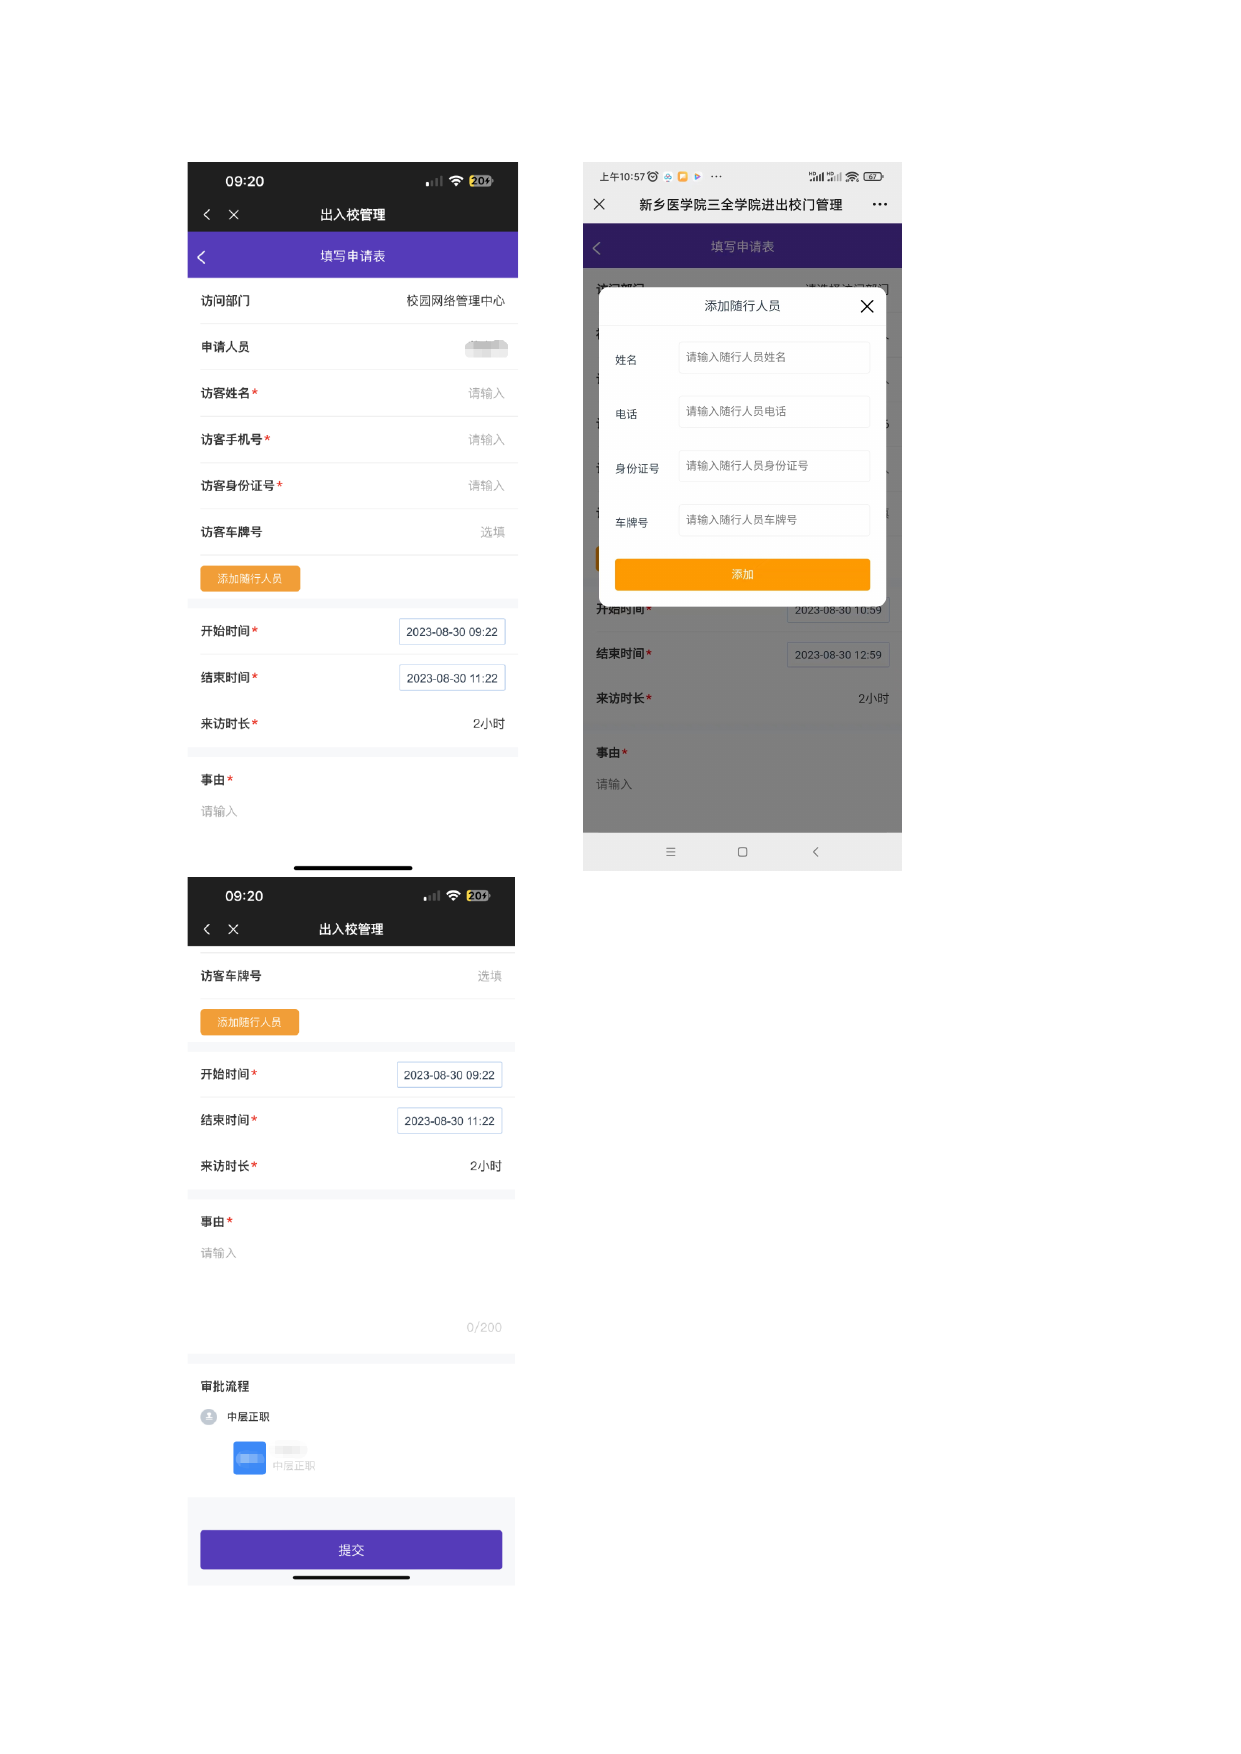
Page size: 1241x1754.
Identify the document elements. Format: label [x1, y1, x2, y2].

picture [583, 162, 902, 871]
picture [187, 162, 519, 871]
picture [187, 877, 515, 1586]
